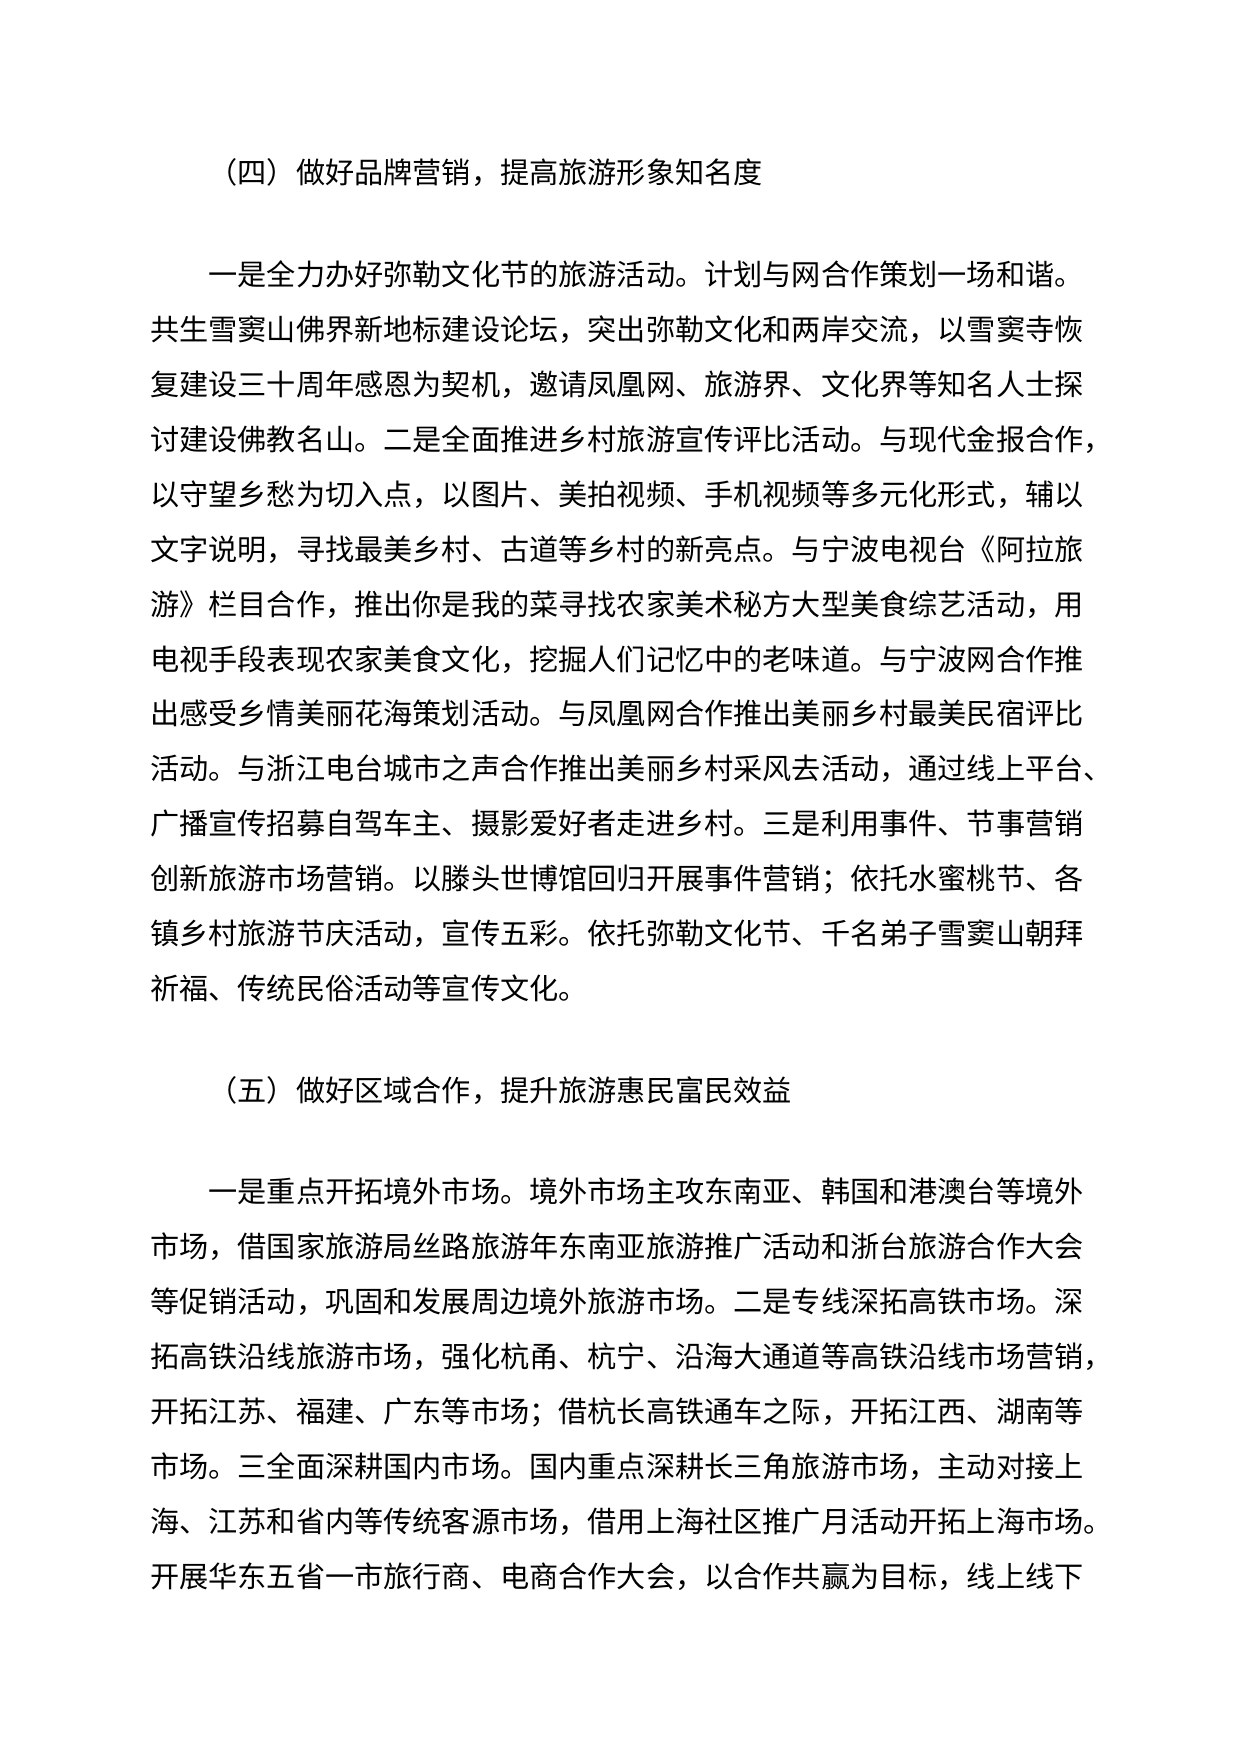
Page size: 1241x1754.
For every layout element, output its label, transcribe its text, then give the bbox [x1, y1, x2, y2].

text 一是全力办好弥勒文化节的旅游活动。计划与网合作策划一场和谐。共生雪窦山佛界新地标建设论坛，突出弥勒文化和两岸交流，以雪窦寺恢复建设三十周年感恩为契机，邀请凤凰网、旅游界、文化界等知名人士探讨建设佛教名山。二是全面推进乡村旅游宣传评比活动。与现代金报合作，以守望乡愁为切入点，以图片、美拍视频、手机视频等多元化形式，辅以文字说明，寻找最美乡村、古道等乡村的新亮点。与宁波电视台《阿拉旅游》栏目合作，推出你是我的菜寻找农家美术秘方大型美食综艺活动，用电视手段表现农家美食文化，挖掘人们记忆中的老味道。与宁波网合作推出感受乡情美丽花海策划活动。与凤凰网合作推出美丽乡村最美民宿评比活动。与浙江电台城市之声合作推出美丽乡村采风去活动，通过线上平台、广播宣传招募自驾车主、摄影爱好者走进乡村。三是利用事件、节事营销创新旅游市场营销。以滕头世博馆回归开展事件营销；依托水蜜桃节、各镇乡村旅游节庆活动，宣传五彩。依托弥勒文化节、千名弟子雪窦山朝拜祈福、传统民俗活动等宣传文化。 [150, 252, 1090, 1008]
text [150, 1169, 1090, 1596]
text （五）做好区域合作，提升旅游惠民富民效益 [150, 1067, 1090, 1109]
text （四）做好品牌营销，提高旅游形象知名度 [150, 150, 1090, 192]
